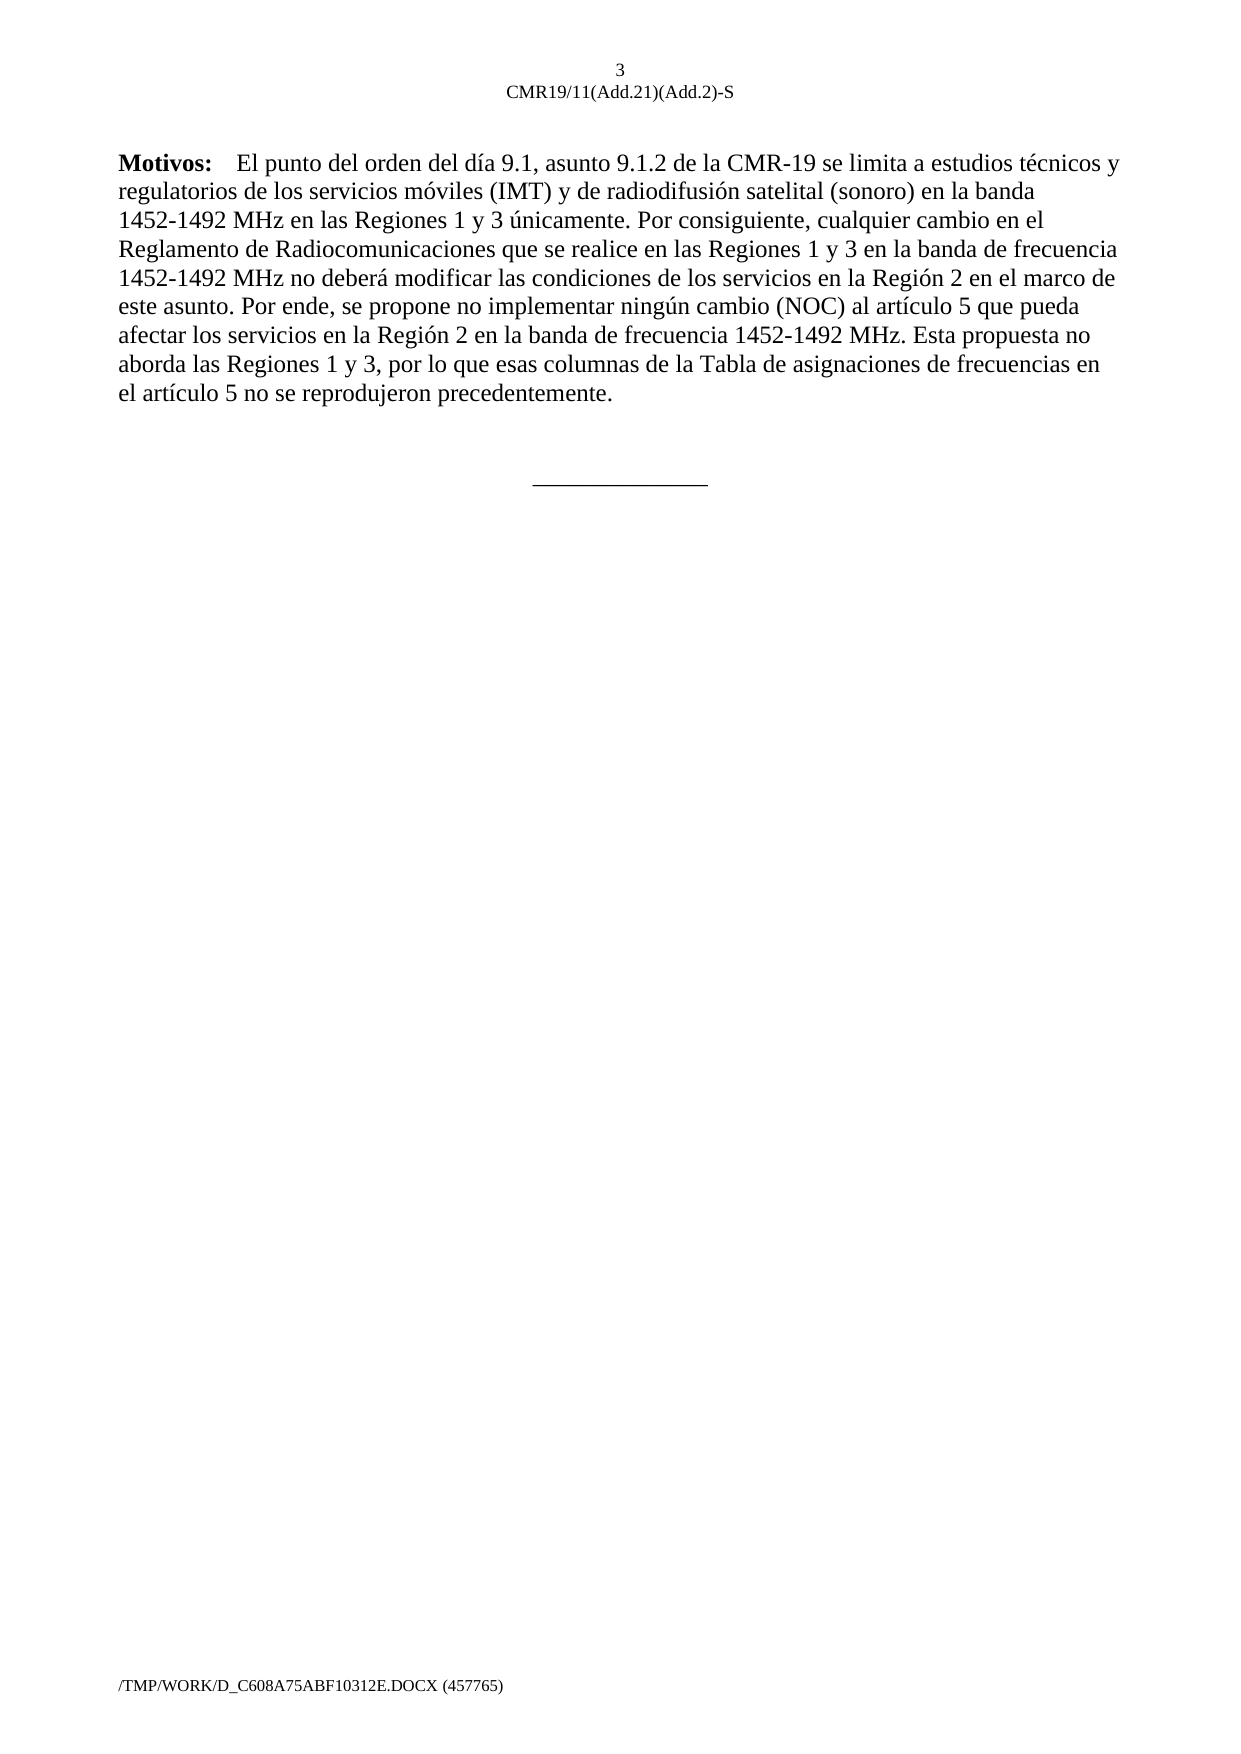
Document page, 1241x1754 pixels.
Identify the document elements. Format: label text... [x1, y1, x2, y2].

text Motivos: El punto del orden del día 9.1, asunto 9.1.2 de la CMR-19 se limita a estudios técnicos y regulatorios de los servicios móviles (IMT) y de radiodifusión satelital (sonoro) en la banda 1452-1492 MHz en las Regiones 1 y 3 únicamente. Por consiguiente, cualquier cambio en el Reglamento de Radiocomunicaciones que se realice en las Regiones 1 y 3 en la banda de frecuencia 1452-1492 MHz no deberá modificar las condiciones de los servicios en la Región 2 en el marco de este asunto. Por ende, se propone no implementar ningún cambio (NOC) al artículo 5 que pueda afectar los servicios en la Región 2 en la banda de frecuencia 1452-1492 MHz. Esta propuesta no aborda las Regiones 1 y 3, por lo que esas columnas de la Tabla de asignaciones de frecuencias en el artículo 5 no se reprodujeron precedentemente. [118, 148, 1122, 406]
text ______________ [118, 460, 1122, 489]
